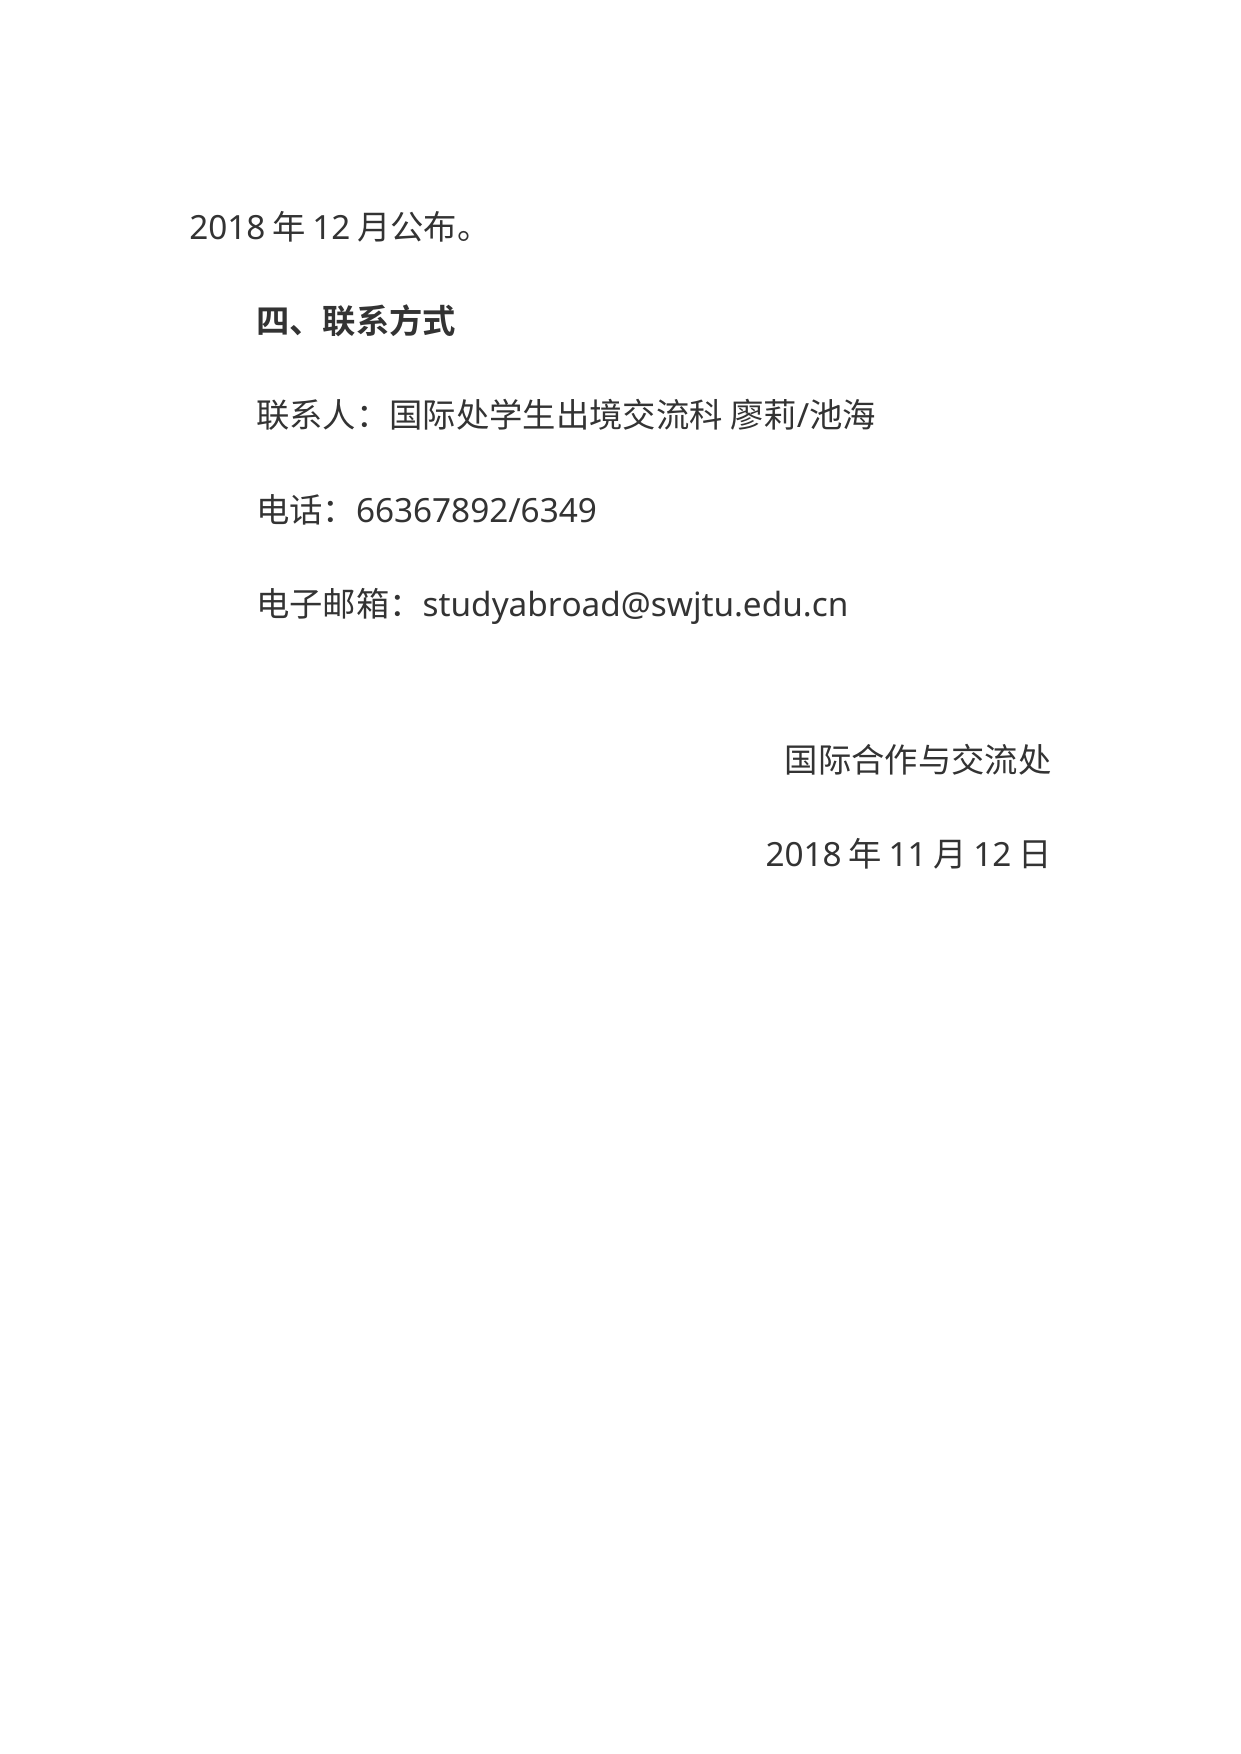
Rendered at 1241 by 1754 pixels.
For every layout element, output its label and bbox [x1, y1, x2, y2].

table_cell [188, 162, 1053, 918]
